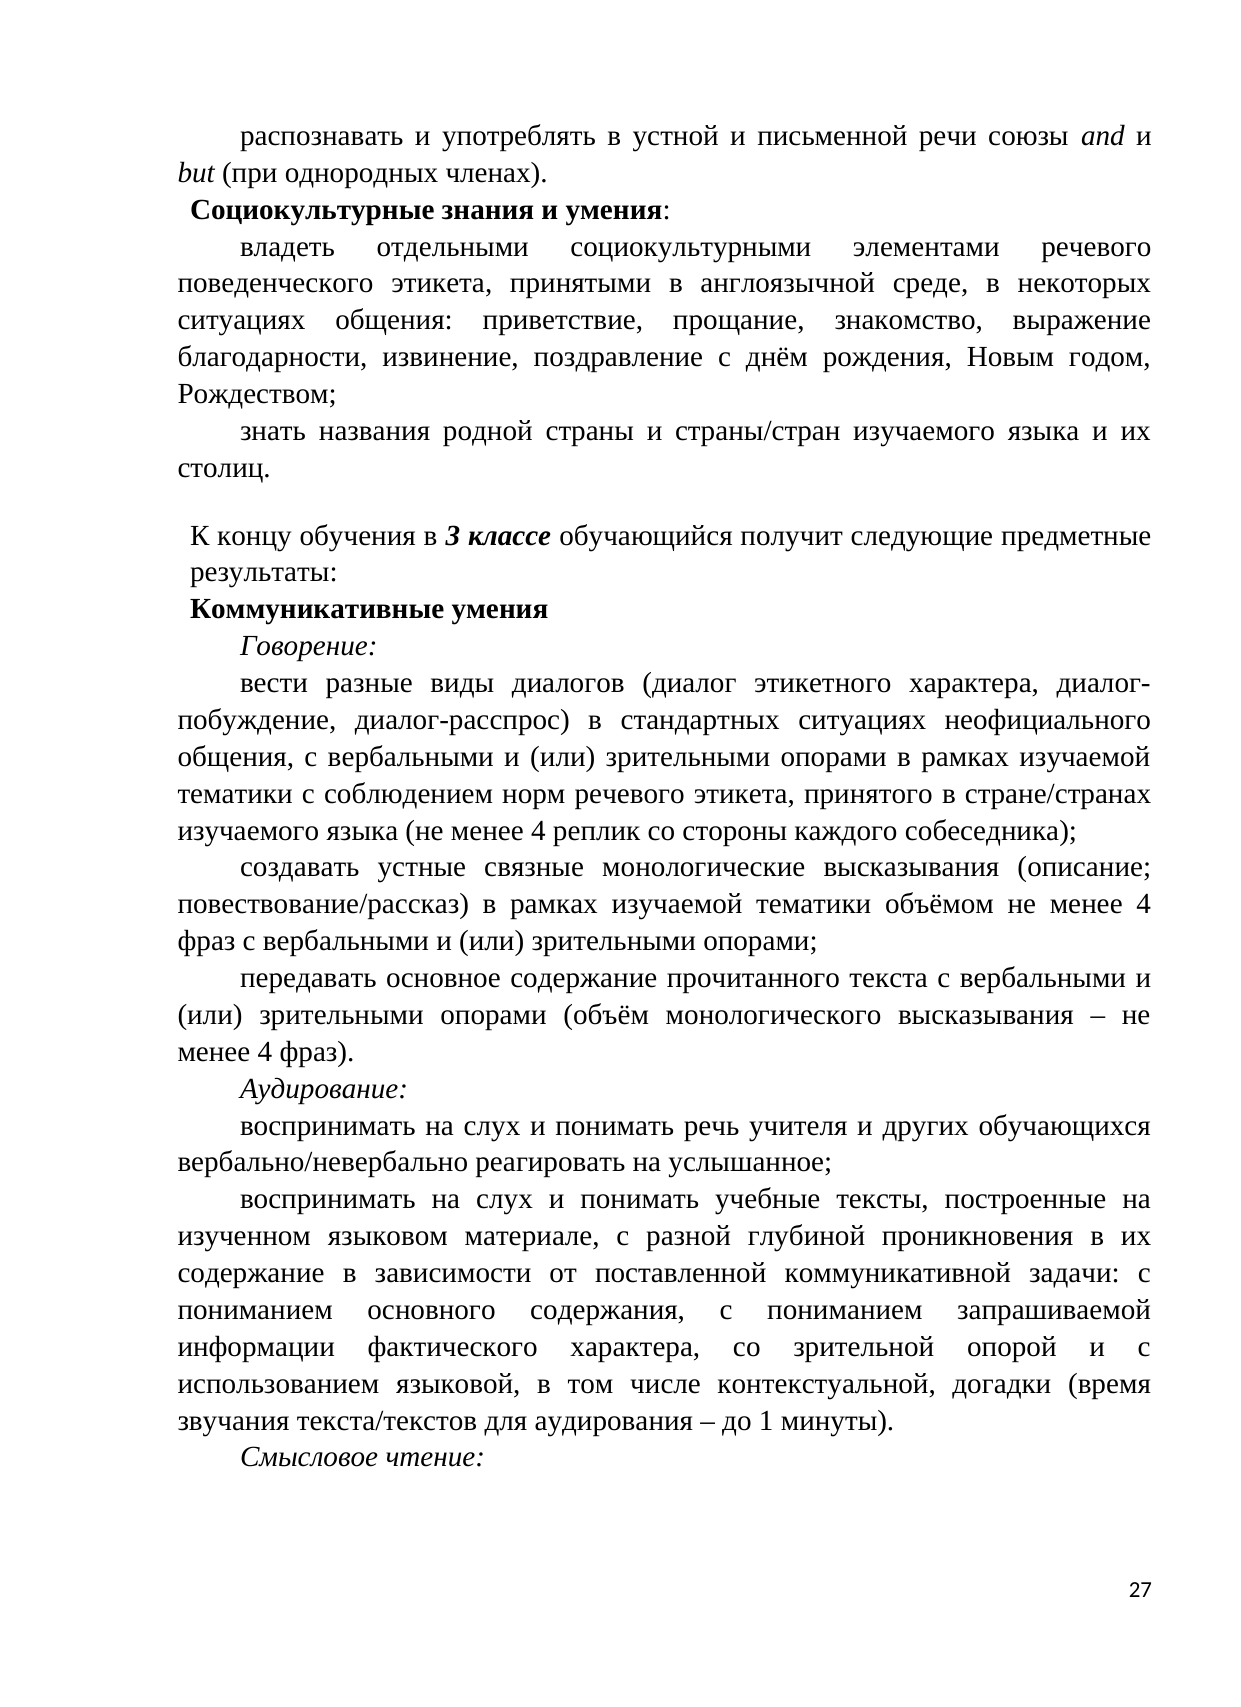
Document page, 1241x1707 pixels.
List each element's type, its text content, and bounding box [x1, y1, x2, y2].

text Коммуникативные умения [190, 591, 1152, 625]
text вести разные виды диалогов (диалог этикетного характера, диалог-побуждение, диалог-расспрос) в стандартных ситуациях неофициального общения, с вербальными и (или) зрительными опорами в рамках изучаемой тематики с соблюдением норм речевого этикета, принятого в стране/странах изучаемого языка (не менее 4 реплик со стороны каждого собеседника); [177, 665, 1152, 846]
text Аудирование: [177, 1071, 1152, 1104]
text Социокультурные знания и умения: [190, 192, 1152, 225]
text владеть отдельными социокультурными элементами речевого поведенческого этикета, принятыми в англоязычной среде, в некоторых ситуациях общения: приветствие, прощание, знакомство, выражение благодарности, извинение, поздравление с днём рождения, Новым годом, Рождеством; [177, 229, 1152, 410]
text распознавать и употреблять в устной и письменной речи союзы and и but (при однородных членах). [177, 118, 1152, 188]
text воспринимать на слух и понимать учебные тексты, построенные на изученном языковом материале, с разной глубиной проникновения в их содержание в зависимости от поставленной коммуникативной задачи: с пониманием основного содержания, с пониманием запрашиваемой информации фактического характера, со зрительной опорой и с использованием языковой, в том числе контекстуальной, догадки (время звучания текста/текстов для аудирования – до 1 минуты). [177, 1181, 1152, 1436]
text К концу обучения в 3 классе обучающийся получит следующие предметные результаты: [190, 518, 1152, 588]
text воспринимать на слух и понимать речь учителя и других обучающихся вербально/невербально реагировать на услышанное; [177, 1108, 1152, 1178]
text создавать устные связные монологические высказывания (описание; повествование/рассказ) в рамках изучаемой тематики объёмом не менее 4 фраз с вербальными и (или) зрительными опорами; [177, 849, 1152, 957]
text передавать основное содержание прочитанного текста с вербальными и (или) зрительными опорами (объём монологического высказывания – не менее 4 фраз). [177, 960, 1152, 1067]
text знать названия родной страны и страны/стран изучаемого языка и их столиц. [177, 413, 1152, 483]
text Говорение: [177, 628, 1152, 662]
text Смысловое чтение: [177, 1439, 1152, 1473]
